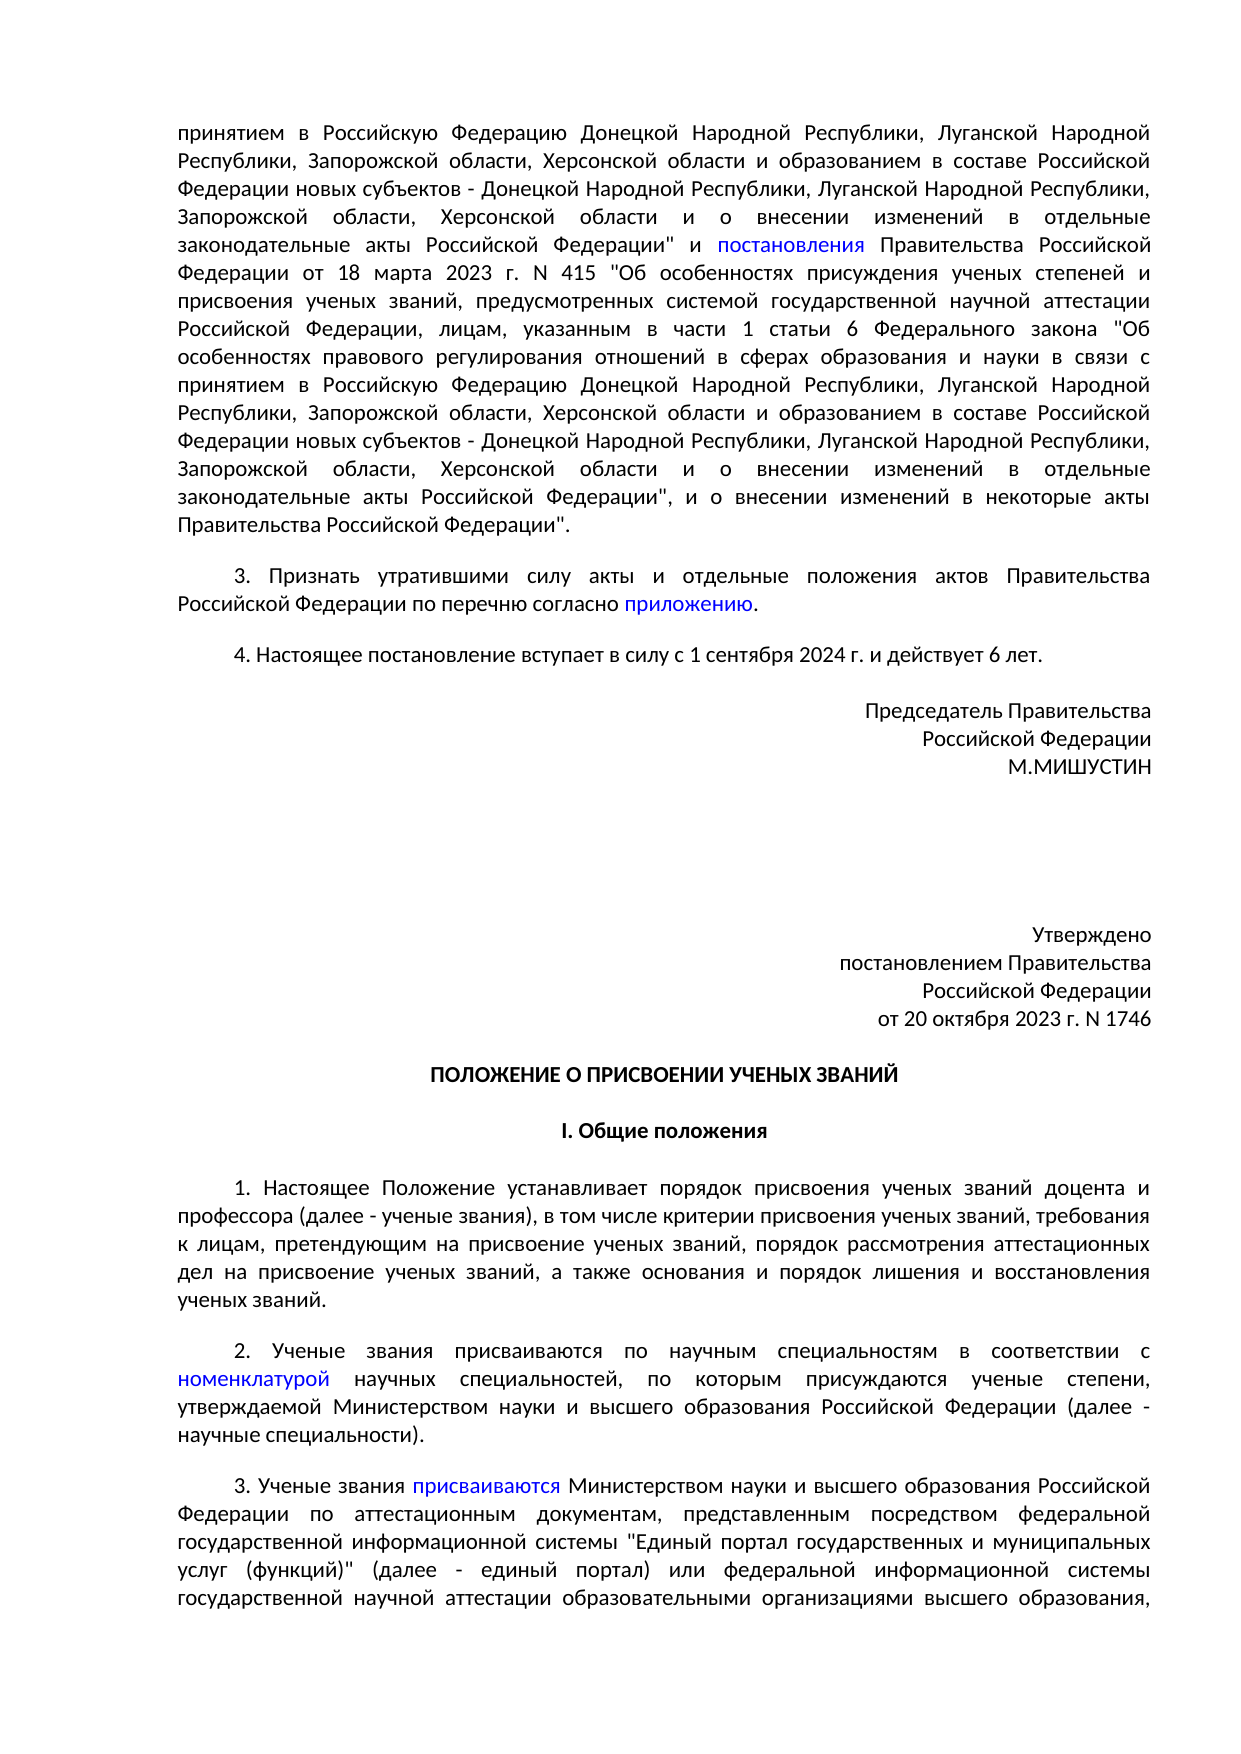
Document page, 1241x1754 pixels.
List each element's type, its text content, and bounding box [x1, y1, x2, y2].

text 1. Настоящее Положение устанавливает порядок присвоения ученых званий доцента и профессора (далее - ученые звания), в том числе критерии присвоения ученых званий, требования к лицам, претендующим на присвоение ученых званий, порядок рассмотрения аттестационных дел на присвоение ученых званий, а также основания и порядок лишения и восстановления ученых званий. [177, 1173, 1152, 1313]
text 2. Ученые звания присваиваются по научным специальностям в соответствии с номенклатурой научных специальностей, по которым присуждаются ученые степени, утверждаемой Министерством науки и высшего образования Российской Федерации (далее - научные специальности). [177, 1336, 1152, 1448]
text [177, 1471, 1152, 1611]
text Председатель Правительства [177, 696, 1152, 724]
text Российской Федерации [177, 977, 1152, 1004]
text от 20 октября 2023 г. N 1746 [177, 1004, 1152, 1033]
text 4. Настоящее постановление вступает в силу с 1 сентября 2024 г. и действует 6 лет. [177, 640, 1152, 668]
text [177, 118, 1152, 538]
text постановлением Правительства [177, 948, 1152, 977]
text 3. Признать утратившими силу акты и отдельные положения актов Правительства Российской Федерации по перечню согласно приложению. [177, 561, 1152, 617]
text Российской Федерации [177, 724, 1152, 752]
text М.МИШУСТИН [177, 752, 1152, 780]
title I. Общие положения [177, 1117, 1152, 1145]
text Утверждено [177, 921, 1152, 948]
title ПОЛОЖЕНИЕ О ПРИСВОЕНИИ УЧЕНЫХ ЗВАНИЙ [177, 1061, 1152, 1089]
